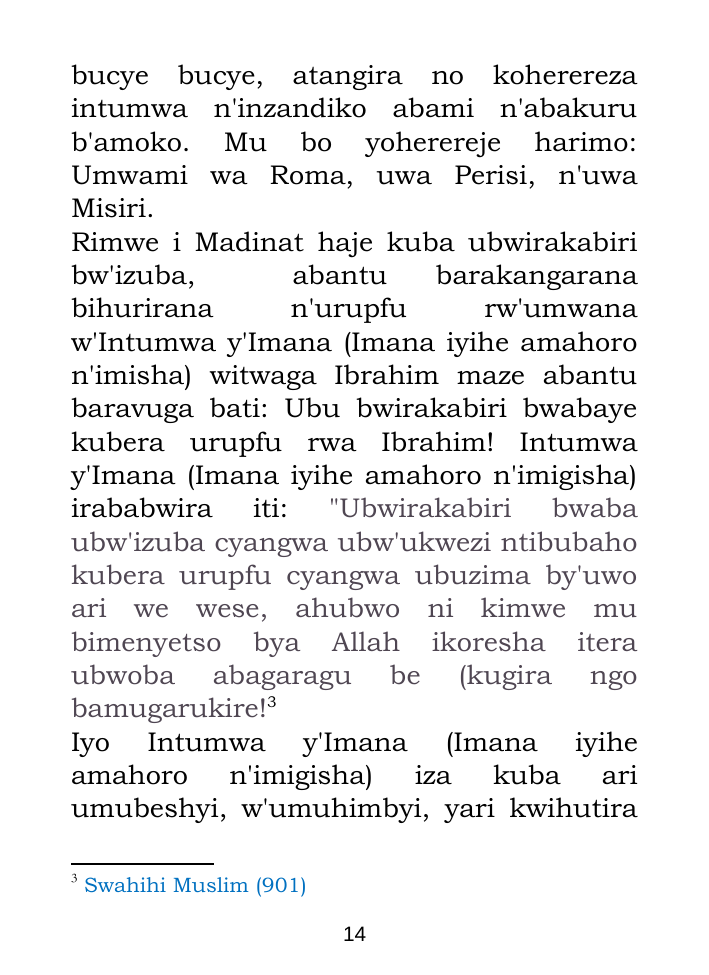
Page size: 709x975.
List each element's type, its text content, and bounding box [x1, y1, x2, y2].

text Rimwe i Madinat haje kuba ubwirakabiri bw'izuba, abantu barakangarana bihurirana n'urupfu rw'umwana w'Intumwa y'Imana (Imana iyihe amahoro n'imisha) witwaga Ibrahim maze abantu baravuga bati: Ubu bwirakabiri bwabaye kubera urupfu rwa Ibrahim! Intumwa y'Imana (Imana iyihe amahoro n'imigisha) irababwira iti: "Ubwirakabiri bwaba ubw'izuba cyangwa ubw'ukwezi ntibubaho kubera urupfu cyangwa ubuzima by'uwo ari we wese, ahubwo ni kimwe mu bimenyetso bya Allah ikoresha itera ubwoba abagaragu be (kugira ngo bamugarukire! [71, 226, 638, 724]
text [71, 726, 638, 824]
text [71, 59, 638, 224]
